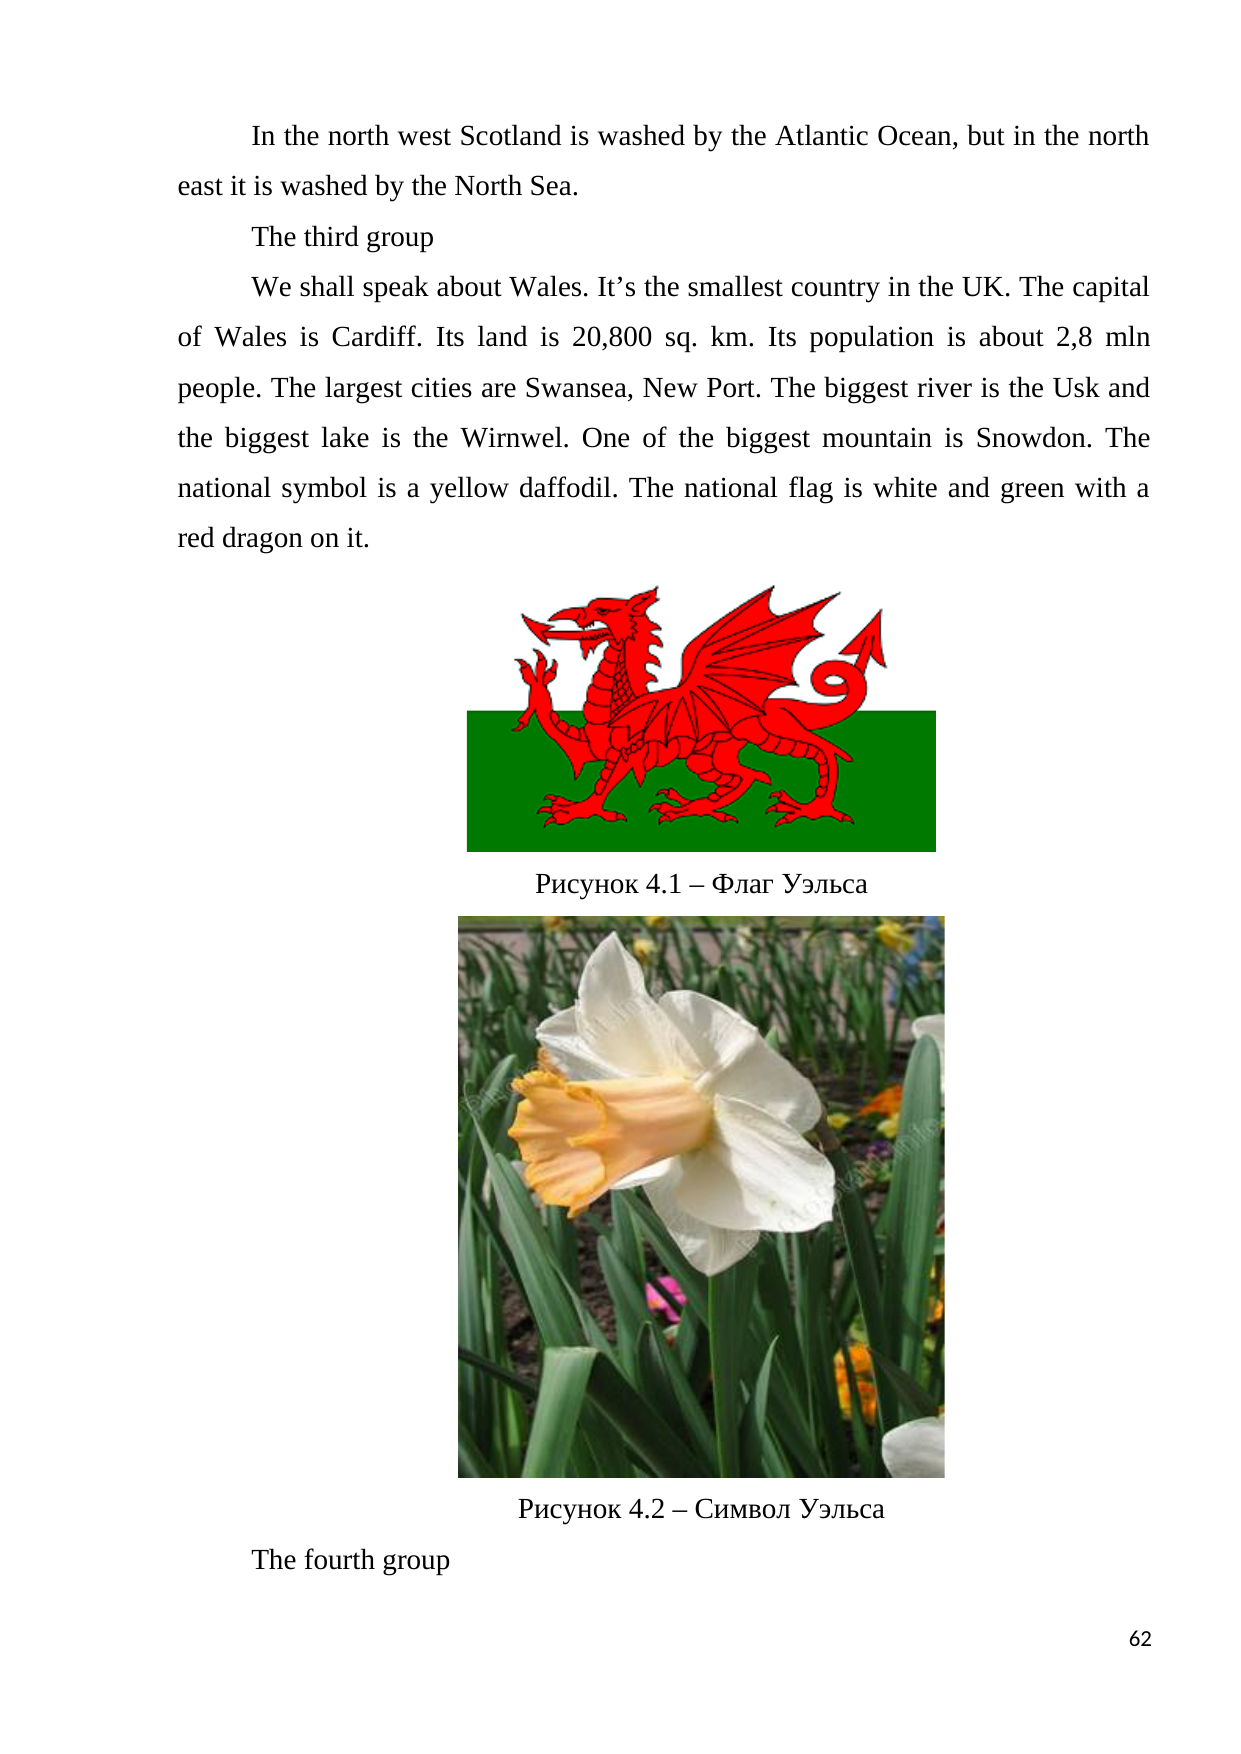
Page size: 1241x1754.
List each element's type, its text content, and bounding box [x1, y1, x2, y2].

picture [466, 571, 936, 852]
text We shall speak about Wales. It’s the smallest country in the UK. The capital of Wales is Cardiff. Its land is 20,800 sq. km. Its population is about 2,8 mln people. The largest cities are Swansea, New Port. The biggest river is the Usk and the biggest lake is the Wirnwel. One of the biggest mountain is Snowdon. The national symbol is a yellow daffodil. The national flag is white and green with a red dragon on it. [177, 269, 1152, 554]
text The third group [177, 219, 1152, 252]
text The fourth group [177, 1542, 1152, 1576]
text Рисунок 4.1 – Флаг Уэльса [177, 866, 1152, 899]
text Рисунок 4.2 – Символ Уэльса [177, 1492, 1152, 1525]
picture [458, 916, 945, 1478]
text In the north west Scotland is washed by the Atlantic Ocean, but in the north east it is washed by the North Sea. [177, 118, 1152, 202]
